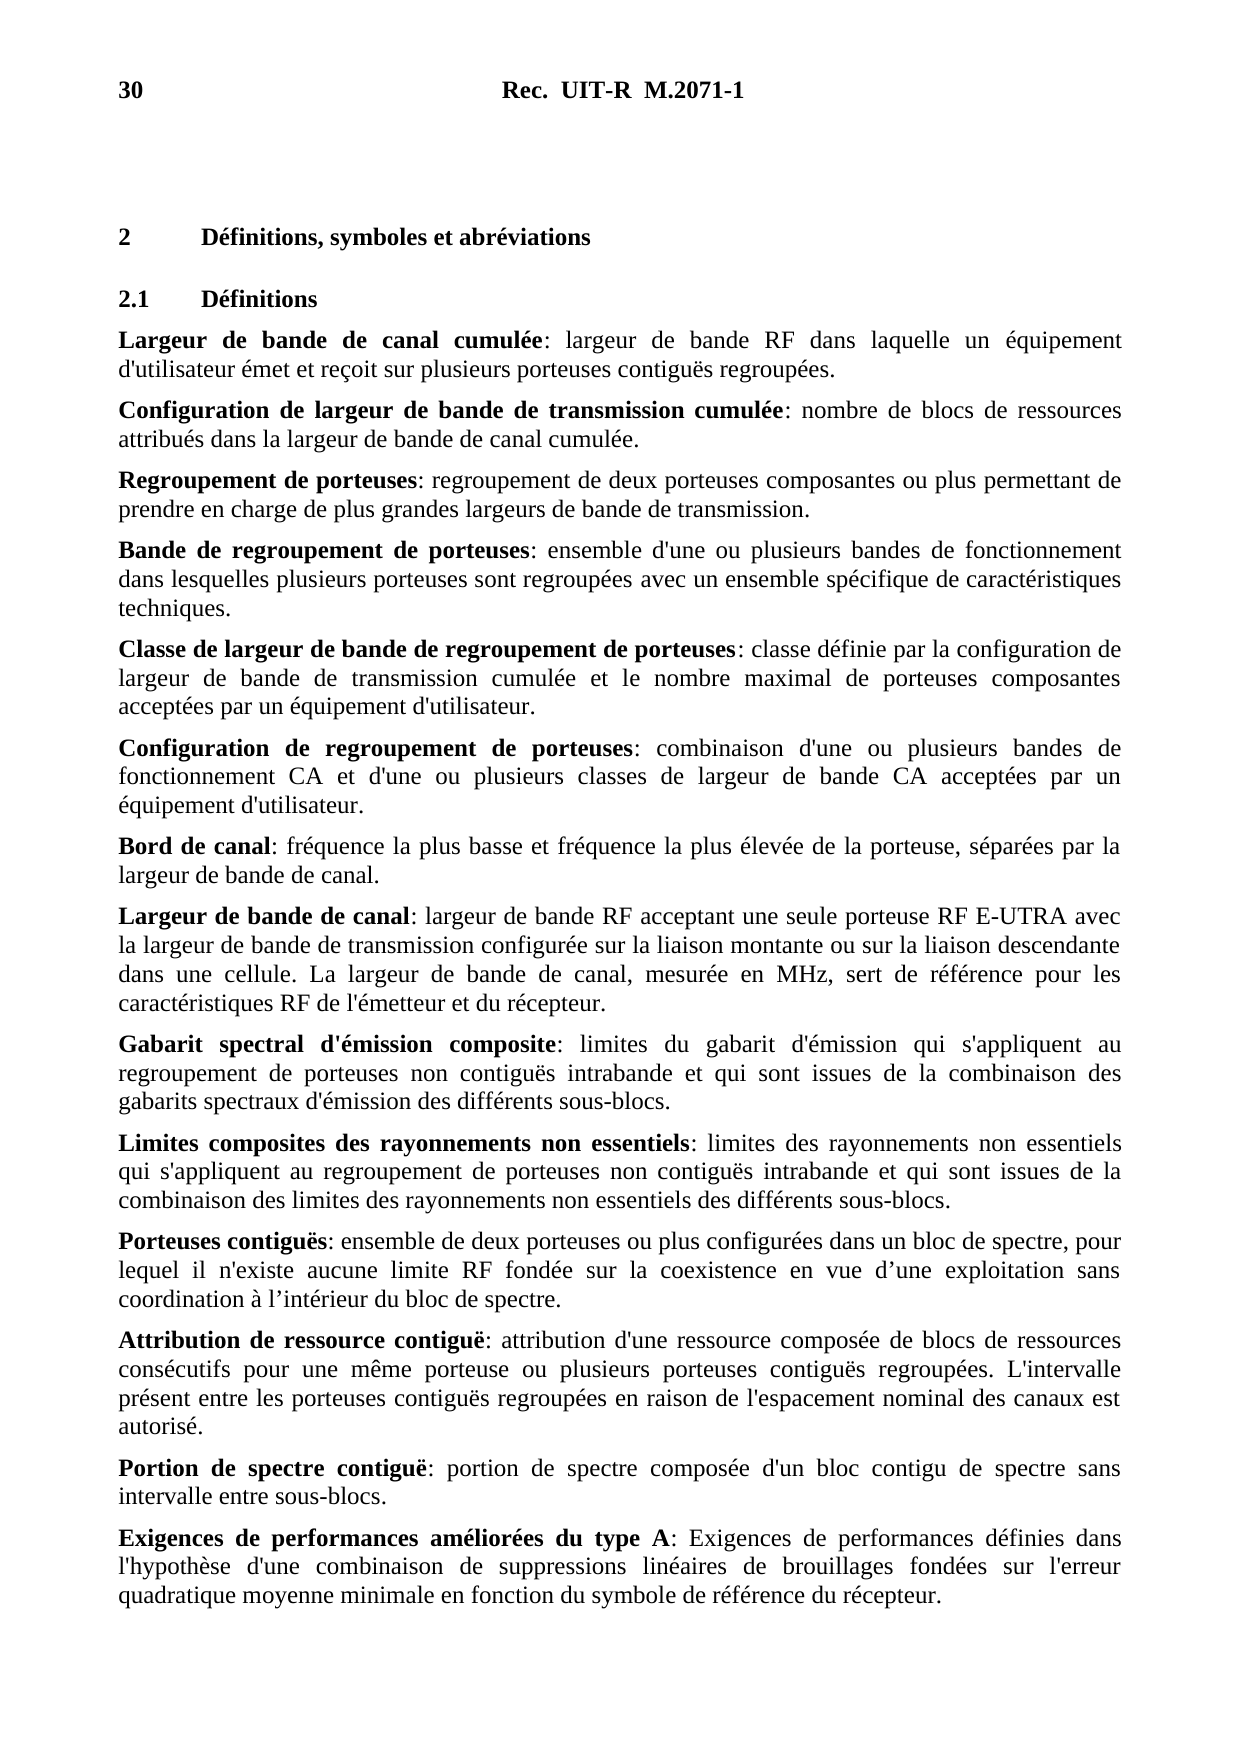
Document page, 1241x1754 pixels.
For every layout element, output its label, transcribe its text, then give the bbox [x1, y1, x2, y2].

text Regroupement de porteuses: regroupement de deux porteuses composantes ou plus permettant de prendre en charge de plus grandes largeurs de bande de transmission. [118, 465, 1122, 523]
text Configuration de largeur de bande de transmission cumulée: nombre de blocs de ressources attribués dans la largeur de bande de canal cumulée. [118, 395, 1122, 453]
subtitle 2 Définitions, symboles et abréviations [118, 222, 1122, 251]
text Largeur de bande de canal: largeur de bande RF acceptant une seule porteuse RF E-UTRA avec la largeur de bande de transmission configurée sur la liaison montante ou sur la liaison descendante dans une cellule. La largeur de bande de canal, mesurée en MHz, sert de référence pour les caractéristiques RF de l'émetteur et du récepteur. [118, 901, 1122, 1016]
text Configuration de regroupement de porteuses: combinaison d'une ou plusieurs bandes de fonctionnement CA et d'une ou plusieurs classes de largeur de bande CA acceptées par un équipement d'utilisateur. [118, 733, 1122, 819]
subtitle 2.1 Définitions [118, 284, 1122, 313]
text Bord de canal: fréquence la plus basse et fréquence la plus élevée de la porteuse, séparées par la largeur de bande de canal. [118, 831, 1122, 889]
text Largeur de bande de canal cumulée: largeur de bande RF dans laquelle un équipement d'utilisateur émet et reçoit sur plusieurs porteuses contiguës regroupées. [118, 325, 1122, 383]
text Bande de regroupement de porteuses: ensemble d'une ou plusieurs bandes de fonctionnement dans lesquelles plusieurs porteuses sont regroupées avec un ensemble spécifique de caractéristiques techniques. [118, 535, 1122, 621]
text Classe de largeur de bande de regroupement de porteuses: classe définie par la configuration de largeur de bande de transmission cumulée et le nombre maximal de porteuses composantes acceptées par un équipement d'utilisateur. [118, 634, 1122, 720]
text Porteuses contiguës: ensemble de deux porteuses ou plus configurées dans un bloc de spectre, pour lequel il n'existe aucune limite RF fondée sur la coexistence en vue d’une exploitation sans coordination à l’intérieur du bloc de spectre. [118, 1226, 1122, 1313]
text Limites composites des rayonnements non essentiels: limites des rayonnements non essentiels qui s'appliquent au regroupement de porteuses non contiguës intrabande et qui sont issues de la combinaison des limites des rayonnements non essentiels des différents sous-blocs. [118, 1128, 1122, 1214]
text Portion de spectre contiguë: portion de spectre composée d'un bloc contigu de spectre sans intervalle entre sous-blocs. [118, 1453, 1122, 1510]
text Exigences de performances améliorées du type A: Exigences de performances définies dans l'hypothèse d'une combinaison de suppressions linéaires de brouillages fondées sur l'erreur quadratique moyenne minimale en fonction du symbole de référence du récepteur. [118, 1523, 1122, 1609]
text Gabarit spectral d'émission composite: limites du gabarit d'émission qui s'appliquent au regroupement de porteuses non contiguës intrabande et qui sont issues de la combinaison des gabarits spectraux d'émission des différents sous-blocs. [118, 1029, 1122, 1115]
text Attribution de ressource contiguë: attribution d'une ressource composée de blocs de ressources consécutifs pour une même porteuse ou plusieurs porteuses contiguës regroupées. L'intervalle présent entre les porteuses contiguës regroupées en raison de l'espacement nominal des canaux est autorisé. [118, 1325, 1122, 1440]
